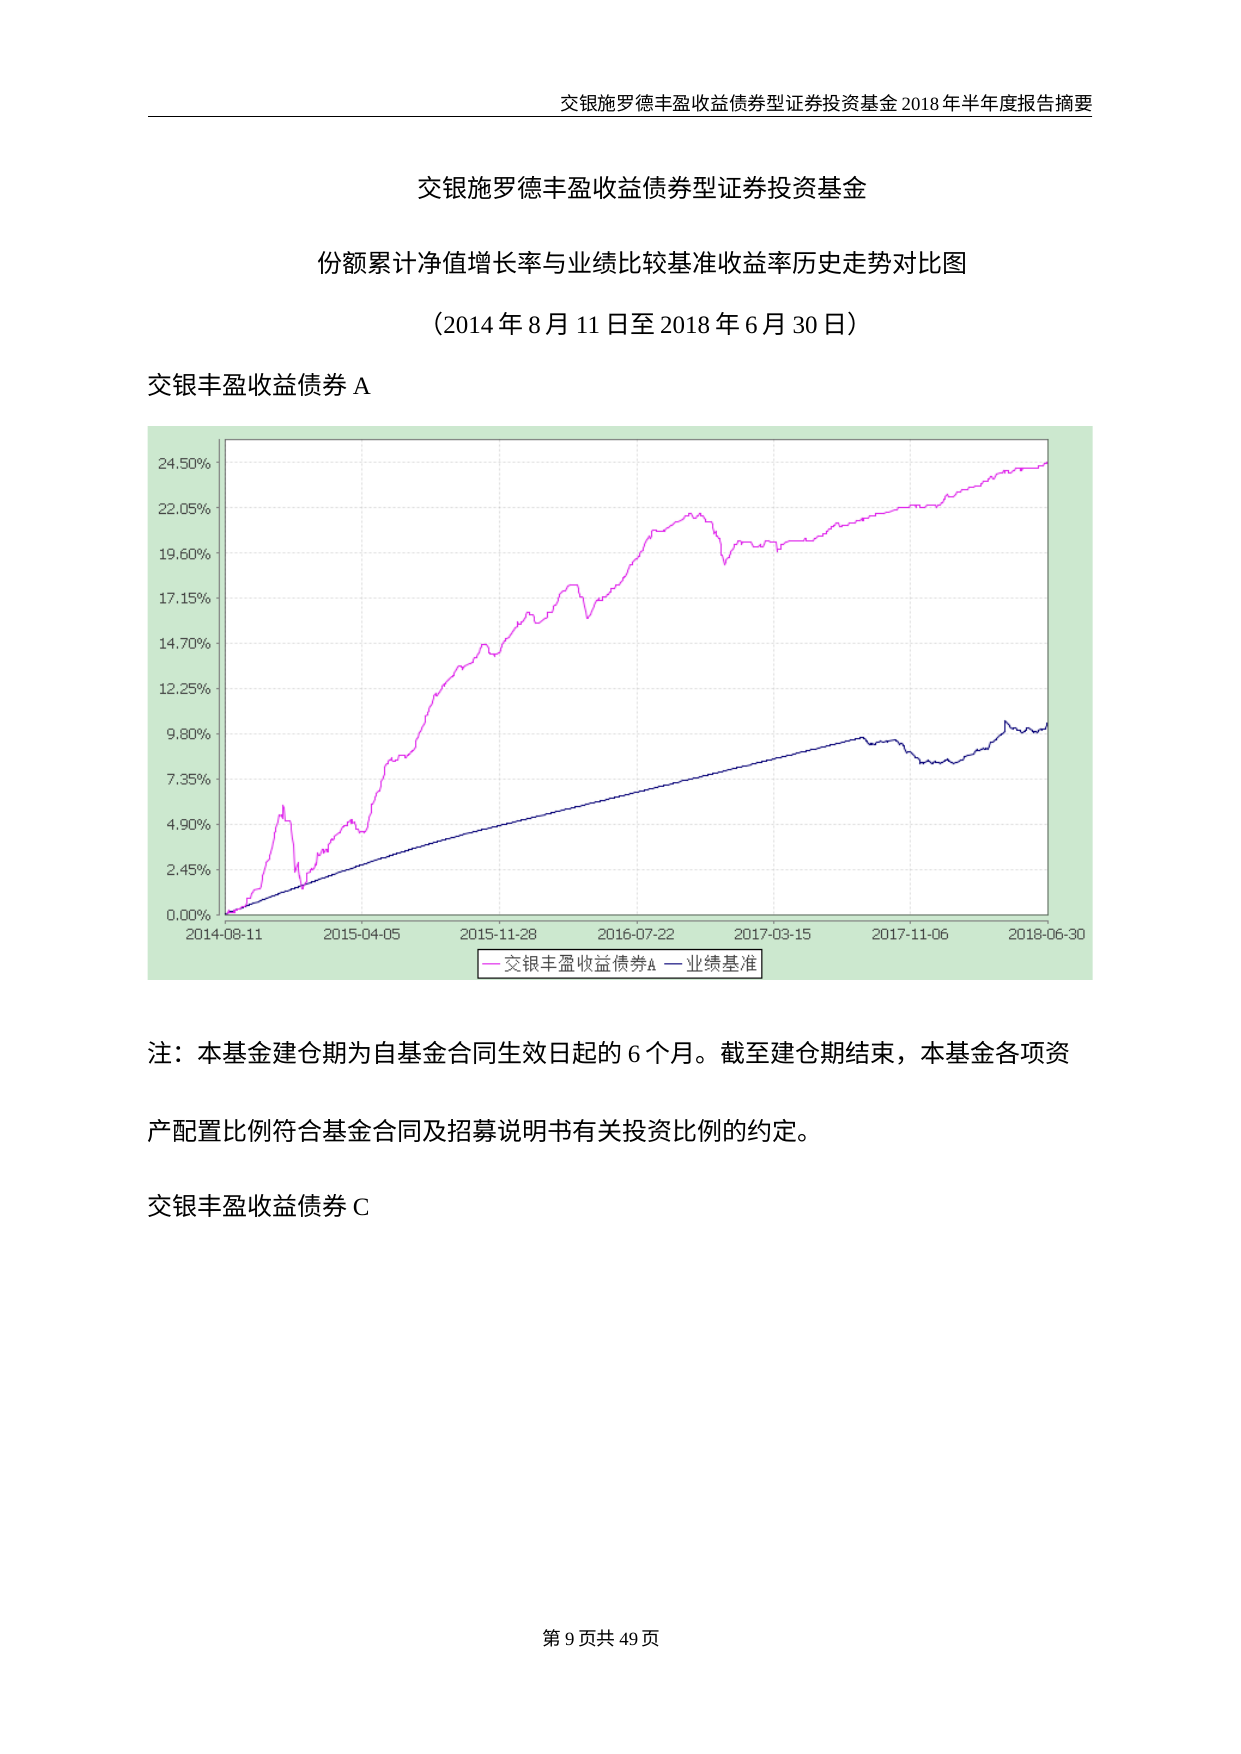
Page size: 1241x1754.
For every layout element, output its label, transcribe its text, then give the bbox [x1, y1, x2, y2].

picture [147, 426, 1093, 980]
text 交银丰盈收益债券A [148, 351, 1092, 416]
text 注：本基金建仓期为自基金合同生效日起的6个月。截至建仓期结束，本基金各项资产配置比例符合基金合同及招募说明书有关投资比例的约定。 [148, 1019, 1092, 1162]
text 份额累计净值增长率与业绩比较基准收益率历史走势对比图 [148, 229, 1092, 294]
text 交银丰盈收益债券C [148, 1172, 1092, 1237]
text （2014年8月11日至2018年6月30日） [148, 305, 1092, 341]
text 交银施罗德丰盈收益债券型证券投资基金 [148, 154, 1092, 219]
